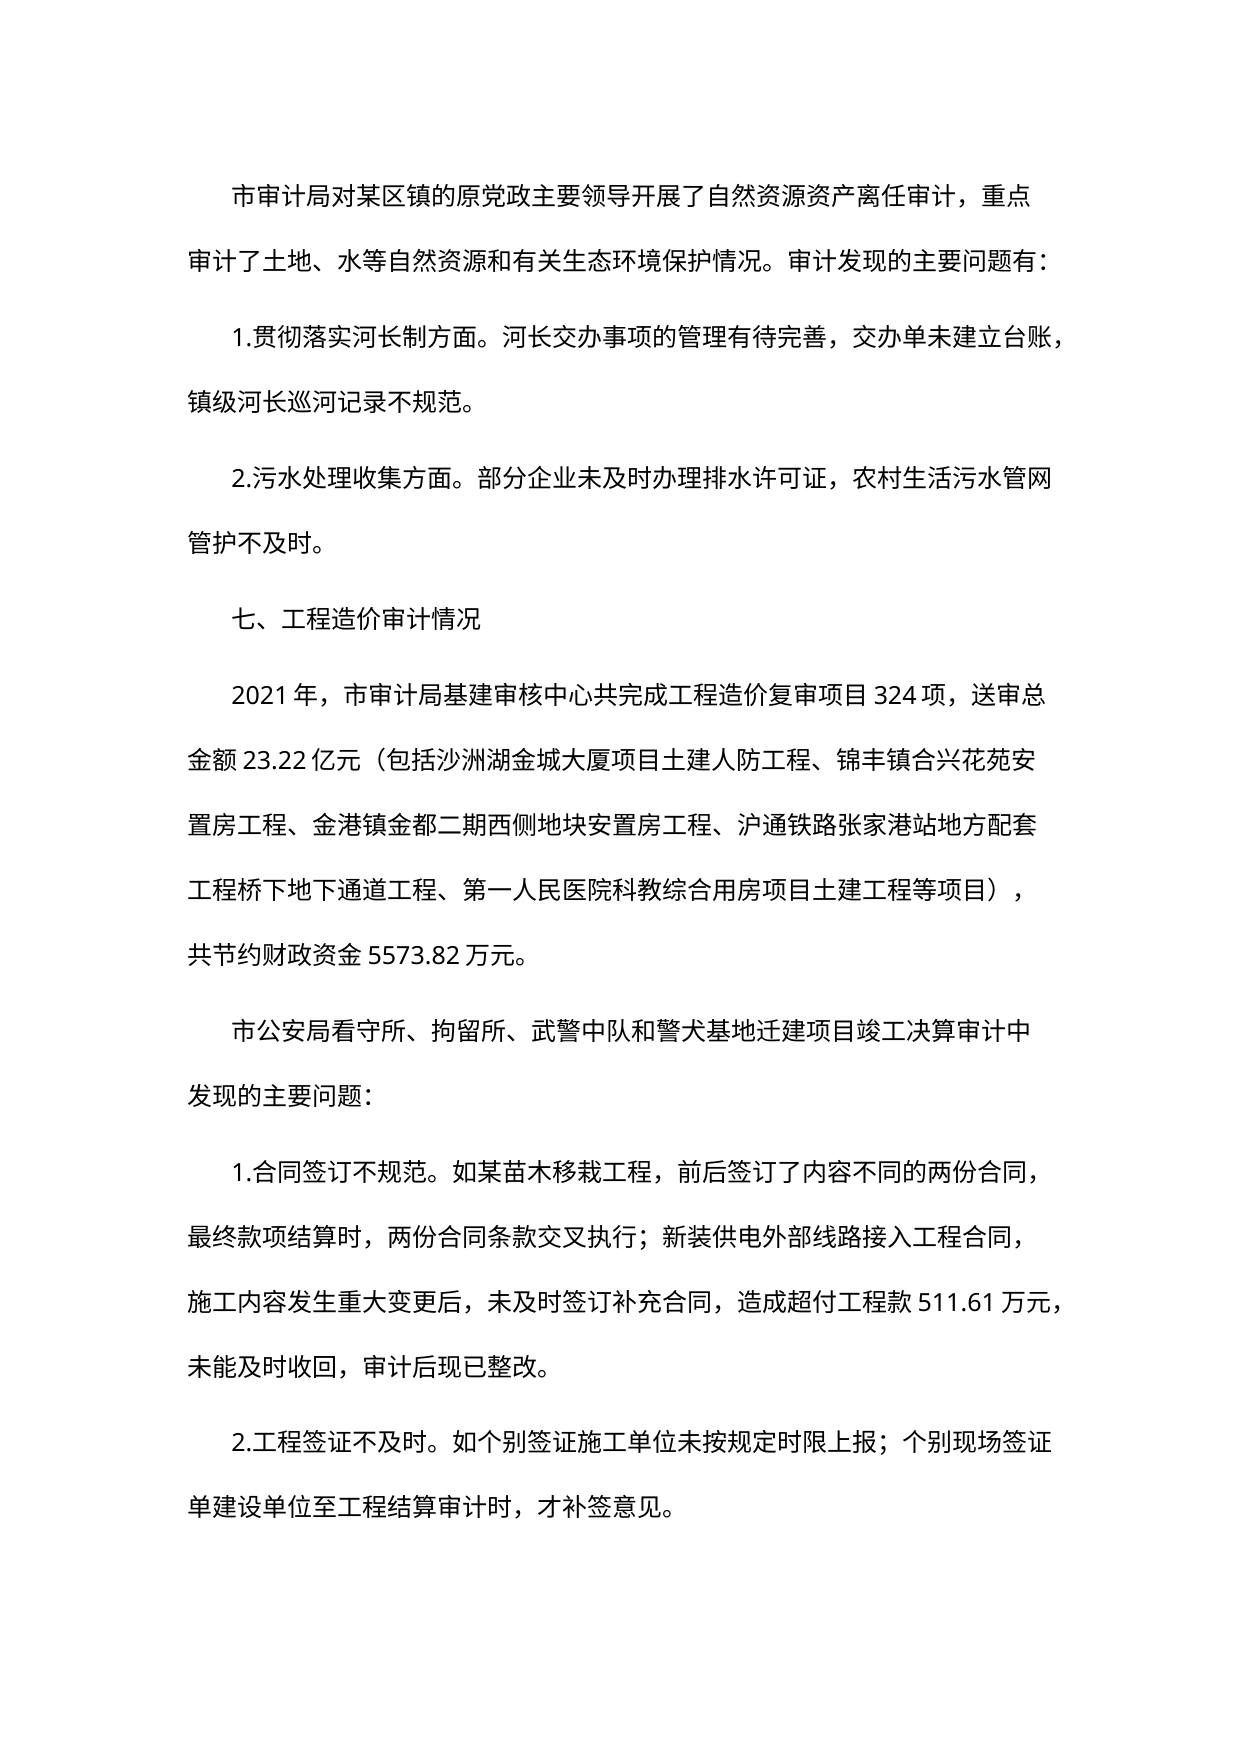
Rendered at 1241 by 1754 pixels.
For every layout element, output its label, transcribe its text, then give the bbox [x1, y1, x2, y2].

text 市公安局看守所、拘留所、武警中队和警犬基地迁建项目竣工决算审计中发现的主要问题： [187, 997, 1053, 1127]
text 市审计局对某区镇的原党政主要领导开展了自然资源资产离任审计，重点审计了土地、水等自然资源和有关生态环境保护情况。审计发现的主要问题有： [187, 162, 1053, 292]
text 七、工程造价审计情况 [187, 585, 1053, 650]
text 2.污水处理收集方面。部分企业未及时办理排水许可证，农村生活污水管网管护不及时。 [187, 444, 1053, 574]
text 1.合同签订不规范。如某苗木移栽工程，前后签订了内容不同的两份合同，最终款项结算时，两份合同条款交叉执行；新装供电外部线路接入工程合同，施工内容发生重大变更后，未及时签订补充合同，造成超付工程款511.61万元，未能及时收回，审计后现已整改。 [187, 1138, 1053, 1398]
text 1.贯彻落实河长制方面。河长交办事项的管理有待完善，交办单未建立台账，镇级河长巡河记录不规范。 [187, 303, 1053, 433]
text 2021年，市审计局基建审核中心共完成工程造价复审项目324项，送审总金额23.22亿元（包括沙洲湖金城大厦项目土建人防工程、锦丰镇合兴花苑安置房工程、金港镇金都二期西侧地块安置房工程、沪通铁路张家港站地方配套工程桥下地下通道工程、第一人民医院科教综合用房项目土建工程等项目），共节约财政资金5573.82万元。 [187, 661, 1053, 986]
text 2.工程签证不及时。如个别签证施工单位未按规定时限上报；个别现场签证单建设单位至工程结算审计时，才补签意见。 [187, 1408, 1053, 1538]
